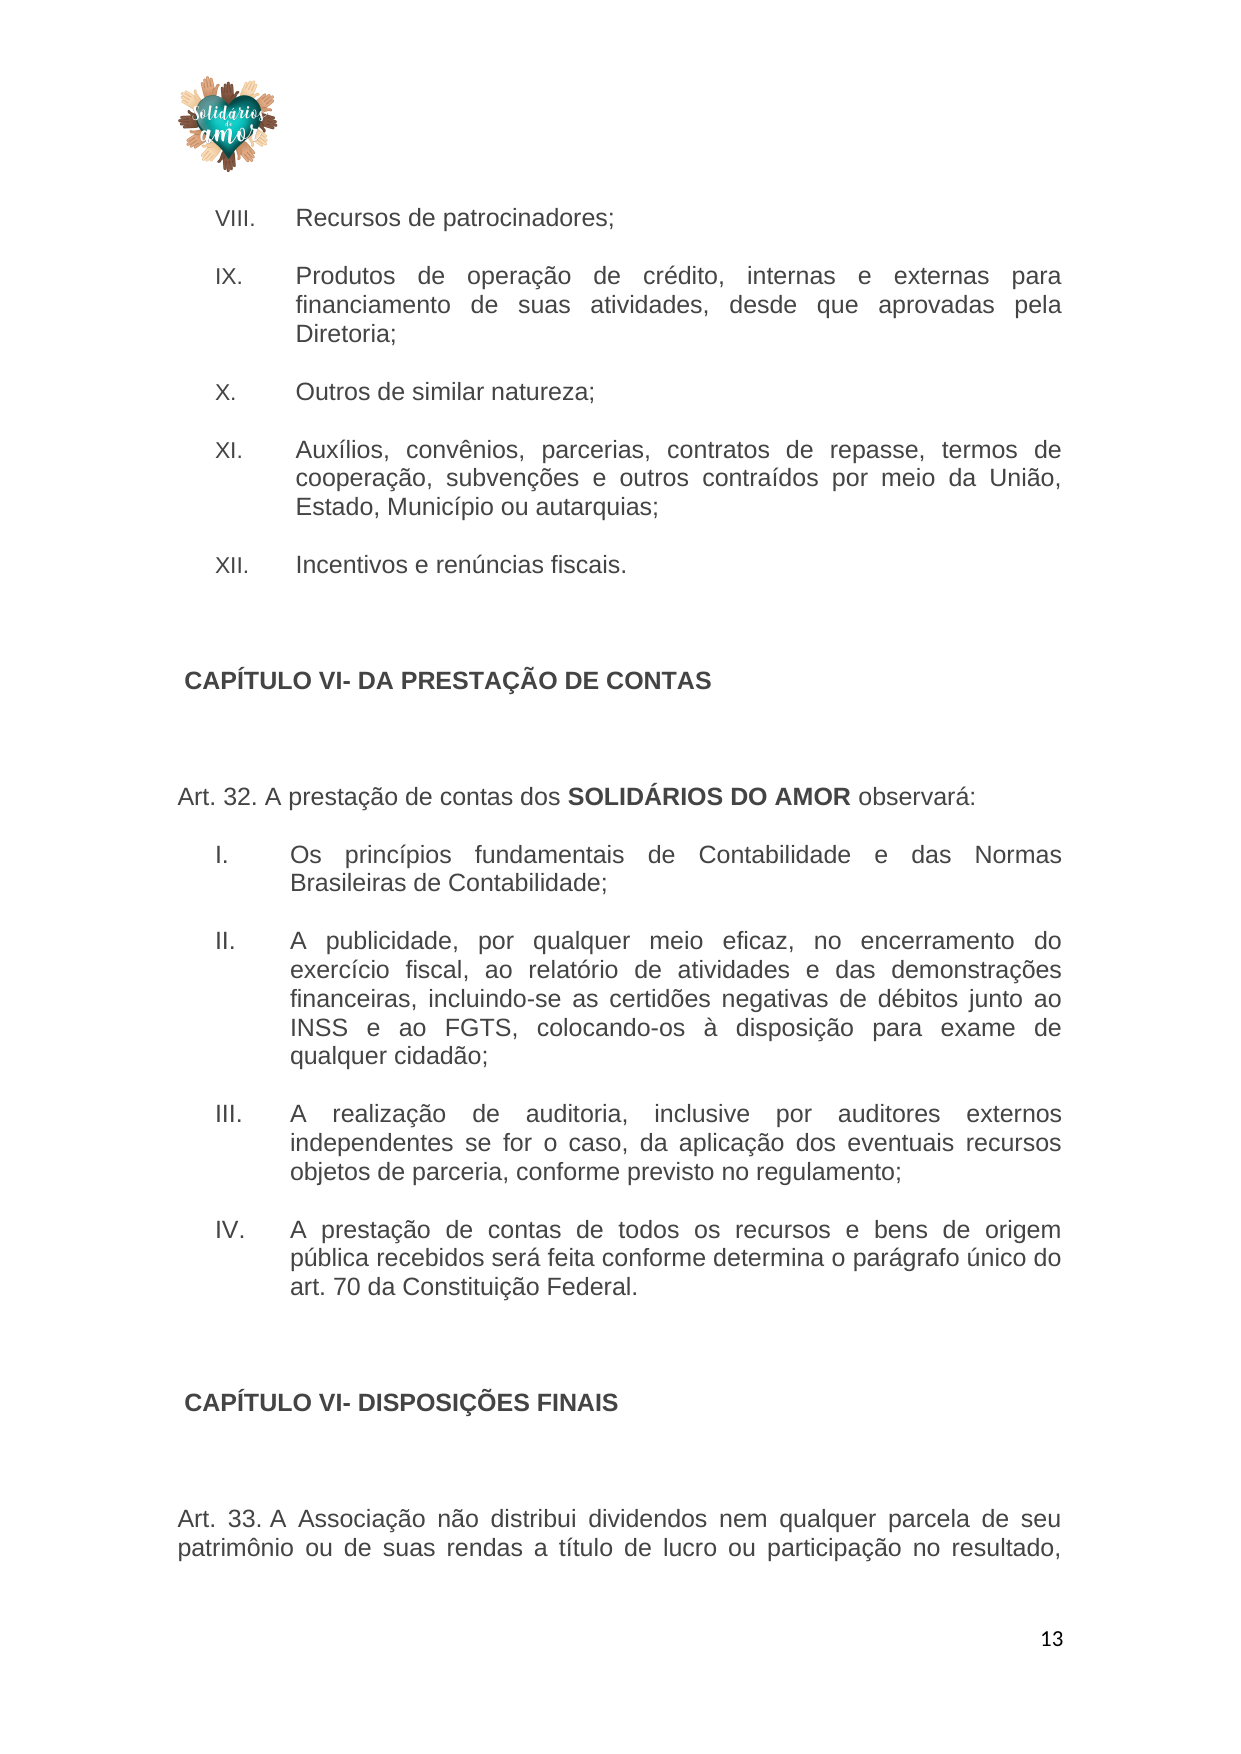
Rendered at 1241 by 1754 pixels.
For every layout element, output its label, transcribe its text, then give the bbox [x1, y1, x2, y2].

text Art. 32. A prestação de contas dos SOLIDÁRIOS DO AMOR observará: [177, 782, 1063, 810]
list Recursos de patrocinadores; [215, 203, 1063, 232]
text CAPÍTULO VI- DA PRESTAÇÃO DE CONTAS [177, 666, 1063, 694]
list A realização de auditoria, inclusive por auditores externos independentes se for o caso, da aplicação dos eventuais recursos objetos de parceria, conforme previsto no regulamento; [215, 1099, 1063, 1185]
text CAPÍTULO VI- DISPOSIÇÕES FINAIS [177, 1388, 1063, 1417]
list Incentivos e renúncias fiscais. [215, 550, 1063, 579]
list Produtos de operação de crédito, internas e externas para financiamento de suas atividades, desde que aprovadas pela Diretoria; [215, 261, 1063, 347]
picture [177, 73, 279, 176]
list A publicidade, por qualquer meio eficaz, no encerramento do exercício fiscal, ao relatório de atividades e das demonstrações financeiras, incluindo-se as certidões negativas de débitos junto ao INSS e ao FGTS, colocando-os à disposição para exame de qualquer cidadão; [215, 926, 1063, 1070]
list Os princípios fundamentais de Contabilidade e das Normas Brasileiras de Contabilidade; [215, 839, 1063, 897]
list A prestação de contas de todos os recursos e bens de origem pública recebidos será feita conforme determina o parágrafo único do art. 70 da Constituição Federal. [215, 1214, 1063, 1301]
list Outros de similar natureza; [215, 377, 1063, 405]
list Auxílios, convênios, parcerias, contratos de repasse, termos de cooperação, subvenções e outros contraídos por meio da União, Estado, Município ou autarquias; [215, 434, 1063, 521]
